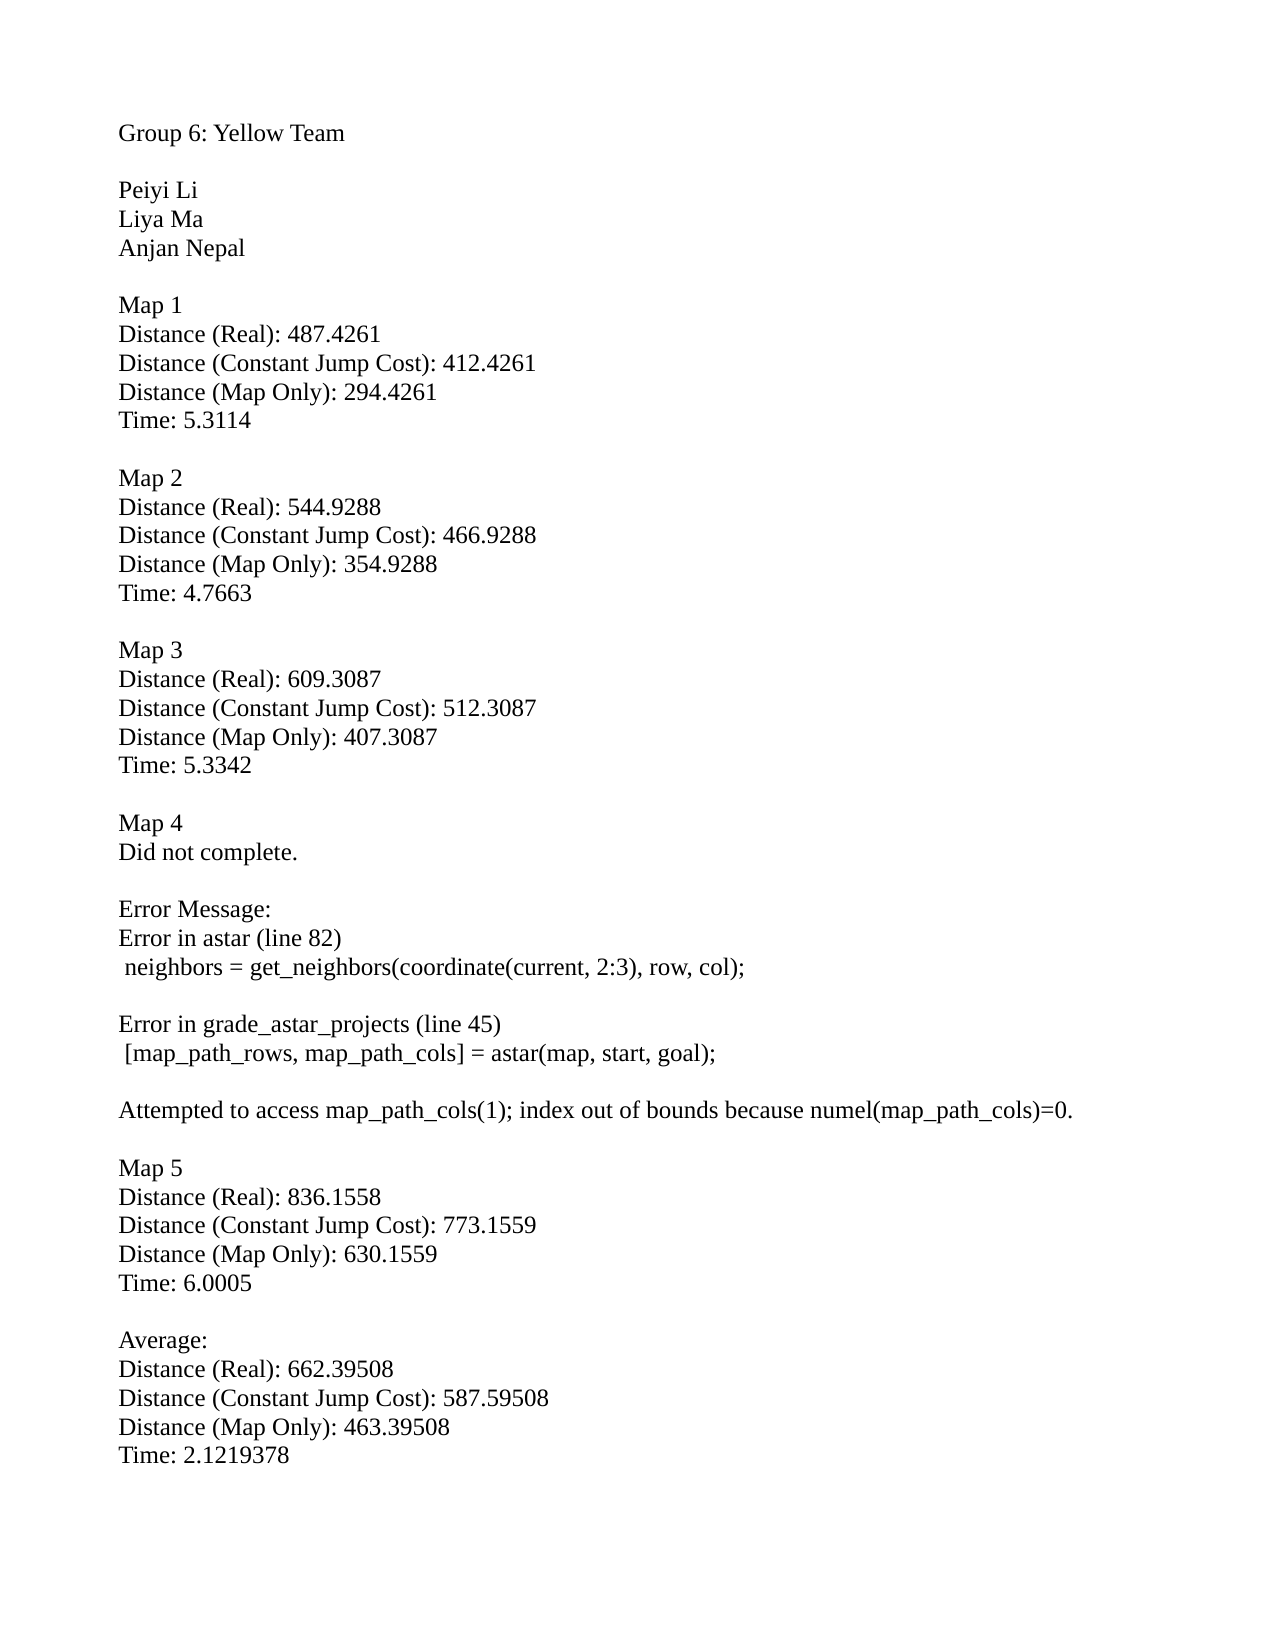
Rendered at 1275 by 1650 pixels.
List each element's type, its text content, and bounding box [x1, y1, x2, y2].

text Distance (Map Only): 630.1559 [118, 1239, 1157, 1268]
text Distance (Constant Jump Cost): 412.4261 [118, 348, 1157, 377]
text Liya Ma [118, 204, 1157, 233]
text Distance (Constant Jump Cost): 773.1559 [118, 1211, 1157, 1239]
text Peiyi Li [118, 176, 1157, 204]
text Time: 5.3342 [118, 751, 1157, 779]
text Distance (Real): 609.3087 [118, 664, 1157, 693]
text Distance (Real): 487.4261 [118, 319, 1157, 348]
text [map_path_rows, map_path_cols] = astar(map, start, goal); [118, 1038, 1157, 1067]
text Attempted to access map_path_cols(1); index out of bounds because numel(map_path_cols)=0. [118, 1096, 1157, 1124]
text Distance (Map Only): 407.3087 [118, 722, 1157, 751]
text Map 1 [118, 291, 1157, 319]
text Error Message: [118, 894, 1157, 923]
text Anjan Nepal [118, 233, 1157, 262]
text Map 2 [118, 463, 1157, 492]
text Distance (Constant Jump Cost): 512.3087 [118, 693, 1157, 722]
text Map 5 [118, 1153, 1157, 1182]
text neighbors = get_neighbors(coordinate(current, 2:3), row, col); [118, 952, 1157, 981]
text Time: 5.3114 [118, 406, 1157, 434]
text Distance (Map Only): 294.4261 [118, 377, 1157, 406]
text Distance (Map Only): 463.39508 [118, 1412, 1157, 1441]
text Distance (Real): 544.9288 [118, 492, 1157, 521]
text Distance (Constant Jump Cost): 587.59508 [118, 1383, 1157, 1412]
text Distance (Map Only): 354.9288 [118, 549, 1157, 578]
text Group 6: Yellow Team [118, 118, 1157, 147]
text Error in astar (line 82) [118, 923, 1157, 952]
text Map 3 [118, 636, 1157, 664]
text Distance (Real): 662.39508 [118, 1354, 1157, 1383]
text Average: [118, 1326, 1157, 1354]
text Time: 4.7663 [118, 578, 1157, 607]
text Error in grade_astar_projects (line 45) [118, 1009, 1157, 1038]
text Distance (Constant Jump Cost): 466.9288 [118, 521, 1157, 549]
text Distance (Real): 836.1558 [118, 1182, 1157, 1211]
text Time: 2.1219378 [118, 1441, 1157, 1469]
text Time: 6.0005 [118, 1268, 1157, 1297]
text Did not complete. [118, 837, 1157, 866]
text Map 4 [118, 808, 1157, 837]
